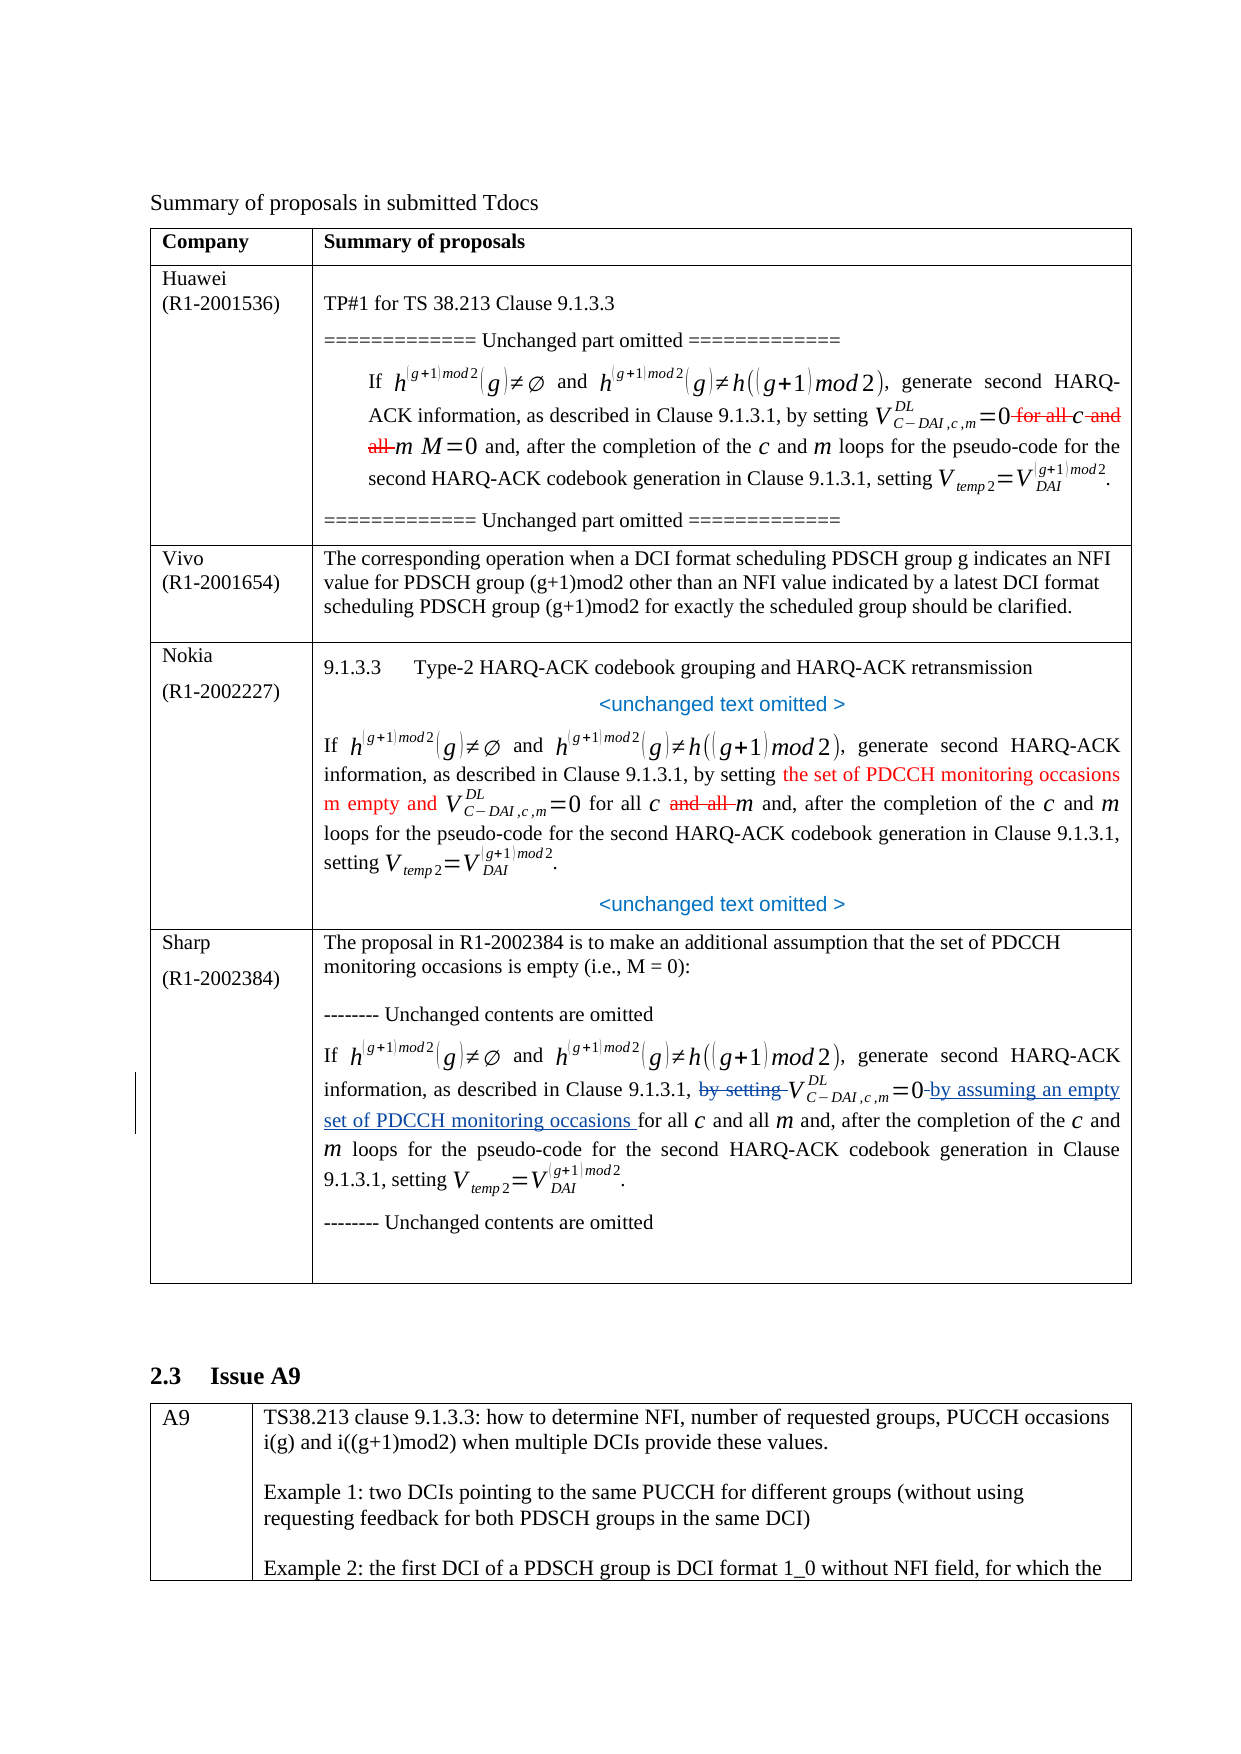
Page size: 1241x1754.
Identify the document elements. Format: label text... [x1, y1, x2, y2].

table_cell Vivo (R1-2001654) [151, 546, 312, 642]
table_header Summary of proposals [313, 229, 1131, 265]
table_cell The corresponding operation when a DCI format scheduling PDSCH group g indicates an NFI value for PDSCH group (g+1)mod2 other than an NFI value indicated by a latest DCI format scheduling PDSCH group (g+1)mod2 for exactly the scheduled group should be clarified. [313, 546, 1131, 642]
table_header Company [151, 229, 312, 265]
table_cell The proposal in R1-2002384 is to make an additional assumption that the set of PDCCH monitoring occasions is empty (i.e., M = 0): -------- Unchanged contents are omitted If and , generate second HARQ-ACK information, as described in Clause 9.1.3.1, for all and all and, after the completion of the and loops for the pseudo-code for the second HARQ-ACK codebook generation in Clause 9.1.3.1, setting . -------- Unchanged contents are omitted [313, 930, 1131, 1283]
table_cell Sharp (R1-2002384) [151, 930, 312, 1283]
subtitle Issue A9 [150, 1361, 1120, 1390]
table_cell Nokia (R1-2002227) [151, 643, 312, 929]
table_cell TP#1 for TS 38.213 Clause 9.1.3.3 ============= Unchanged part omitted ============= If and , generate second HARQ-ACK information, as described in Clause 9.1.3.1, by setting for all and all and, after the completion of the and loops for the pseudo-code for the second HARQ-ACK codebook generation in Clause 9.1.3.1, setting . ============= Unchanged part omitted ============= [313, 266, 1131, 544]
table_cell 9.1.3.3 Type-2 HARQ-ACK codebook grouping and HARQ-ACK retransmission <unchanged text omitted > If and , generate second HARQ-ACK information, as described in Clause 9.1.3.1, by setting the set of PDCCH monitoring occasions m empty and for all and all and, after the completion of the and loops for the pseudo-code for the second HARQ-ACK codebook generation in Clause 9.1.3.1, setting . <unchanged text omitted > [313, 643, 1131, 929]
table_cell Huawei (R1-2001536) [151, 266, 312, 544]
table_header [253, 1404, 1131, 1580]
table_header A9 [151, 1404, 252, 1580]
text Summary of proposals in submitted Tdocs [150, 189, 1120, 215]
